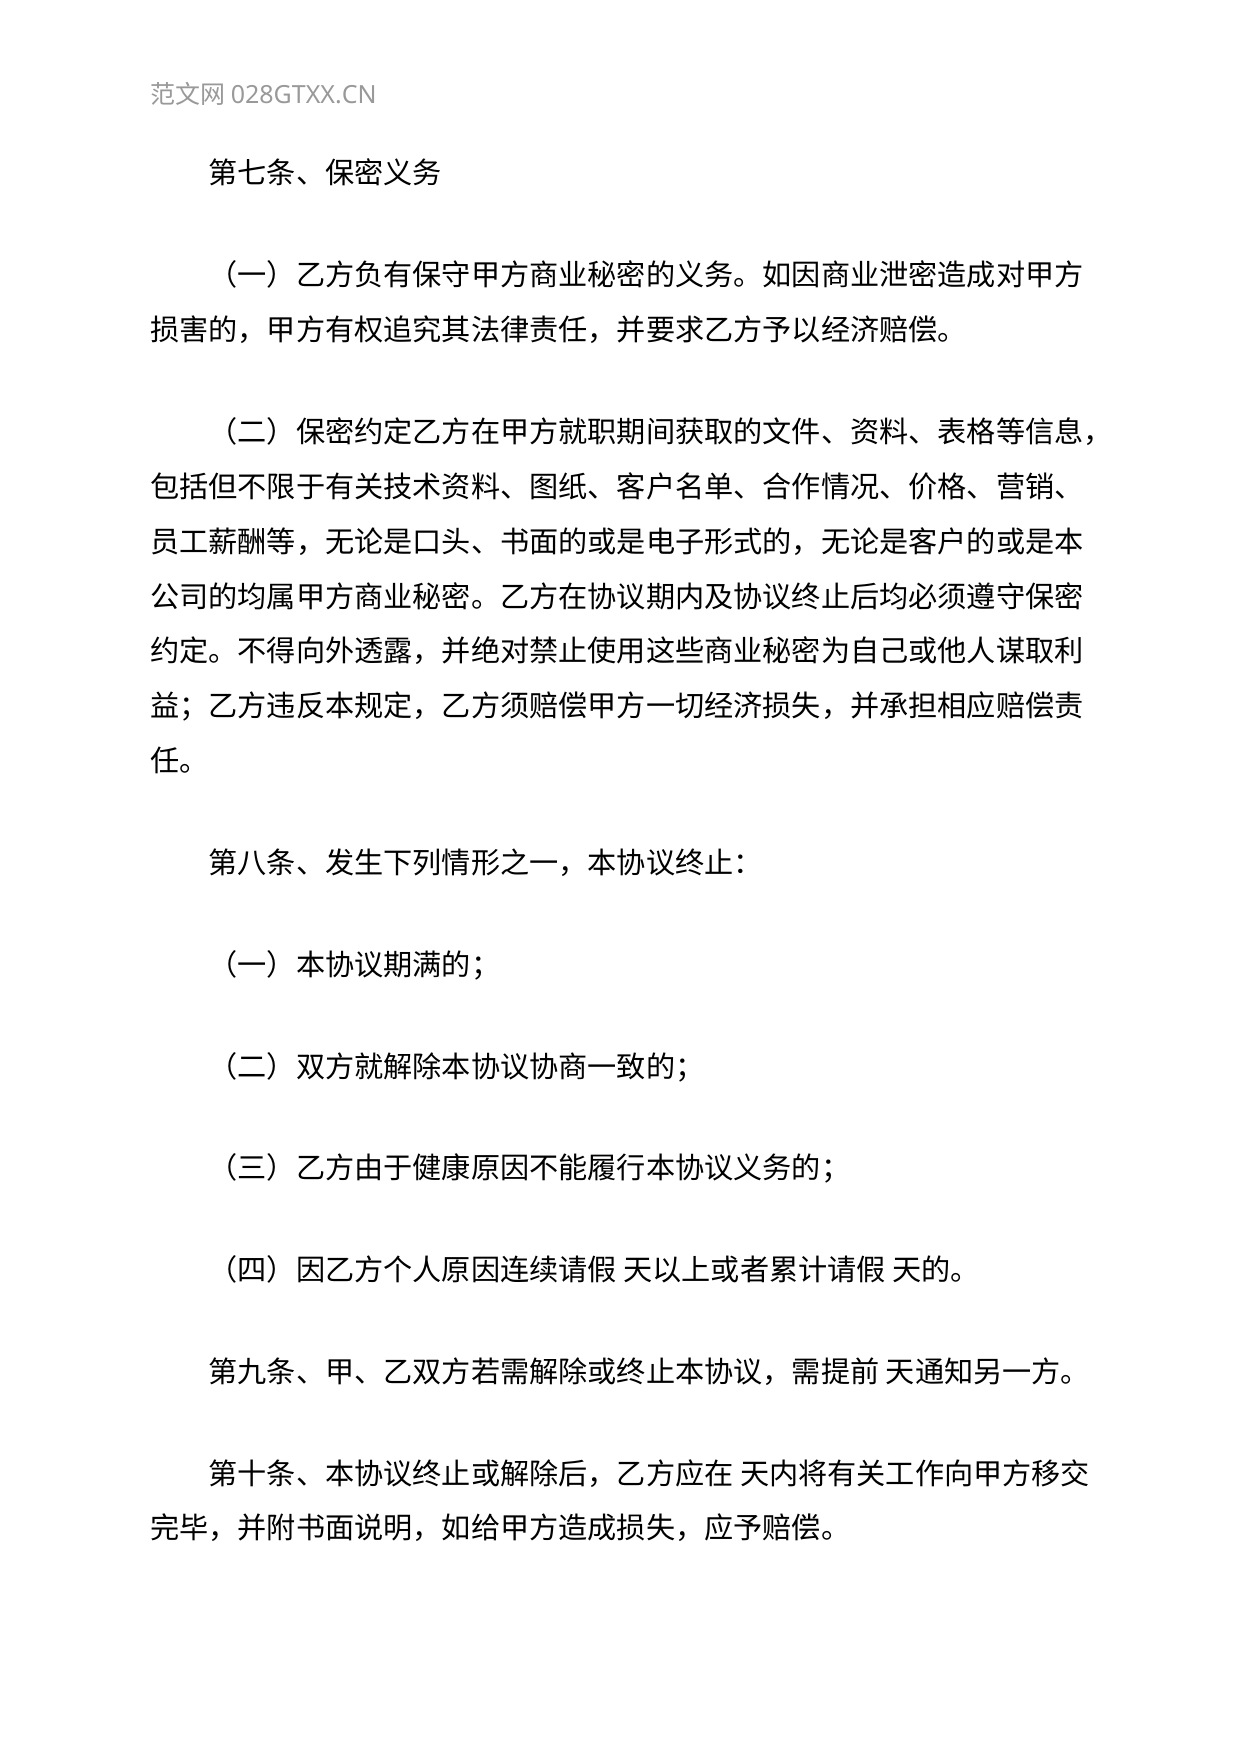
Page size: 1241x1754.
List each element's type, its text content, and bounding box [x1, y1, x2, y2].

text （四）因乙方个人原因连续请假 天以上或者累计请假 天的。 [150, 1247, 1090, 1289]
text 第七条、保密义务 [150, 150, 1090, 192]
text （一）本协议期满的； [150, 941, 1090, 984]
text 第十条、本协议终止或解除后，乙方应在 天内将有关工作向甲方移交完毕，并附书面说明，如给甲方造成损失，应予赔偿。 [150, 1450, 1090, 1547]
text （二）保密约定乙方在甲方就职期间获取的文件、资料、表格等信息，包括但不限于有关技术资料、图纸、客户名单、合作情况、价格、营销、员工薪酬等，无论是口头、书面的或是电子形式的，无论是客户的或是本公司的均属甲方商业秘密。乙方在协议期内及协议终止后均必须遵守保密约定。不得向外透露，并绝对禁止使用这些商业秘密为自己或他人谋取利益；乙方违反本规定，乙方须赔偿甲方一切经济损失，并承担相应赔偿责任。 [150, 408, 1090, 780]
text （一）乙方负有保守甲方商业秘密的义务。如因商业泄密造成对甲方损害的，甲方有权追究其法律责任，并要求乙方予以经济赔偿。 [150, 252, 1090, 349]
text （三）乙方由于健康原因不能履行本协议义务的； [150, 1145, 1090, 1187]
text 第八条、发生下列情形之一，本协议终止： [150, 839, 1090, 882]
text 第九条、甲、乙双方若需解除或终止本协议，需提前 天通知另一方。 [150, 1348, 1090, 1391]
text （二）双方就解除本协议协商一致的； [150, 1043, 1090, 1085]
